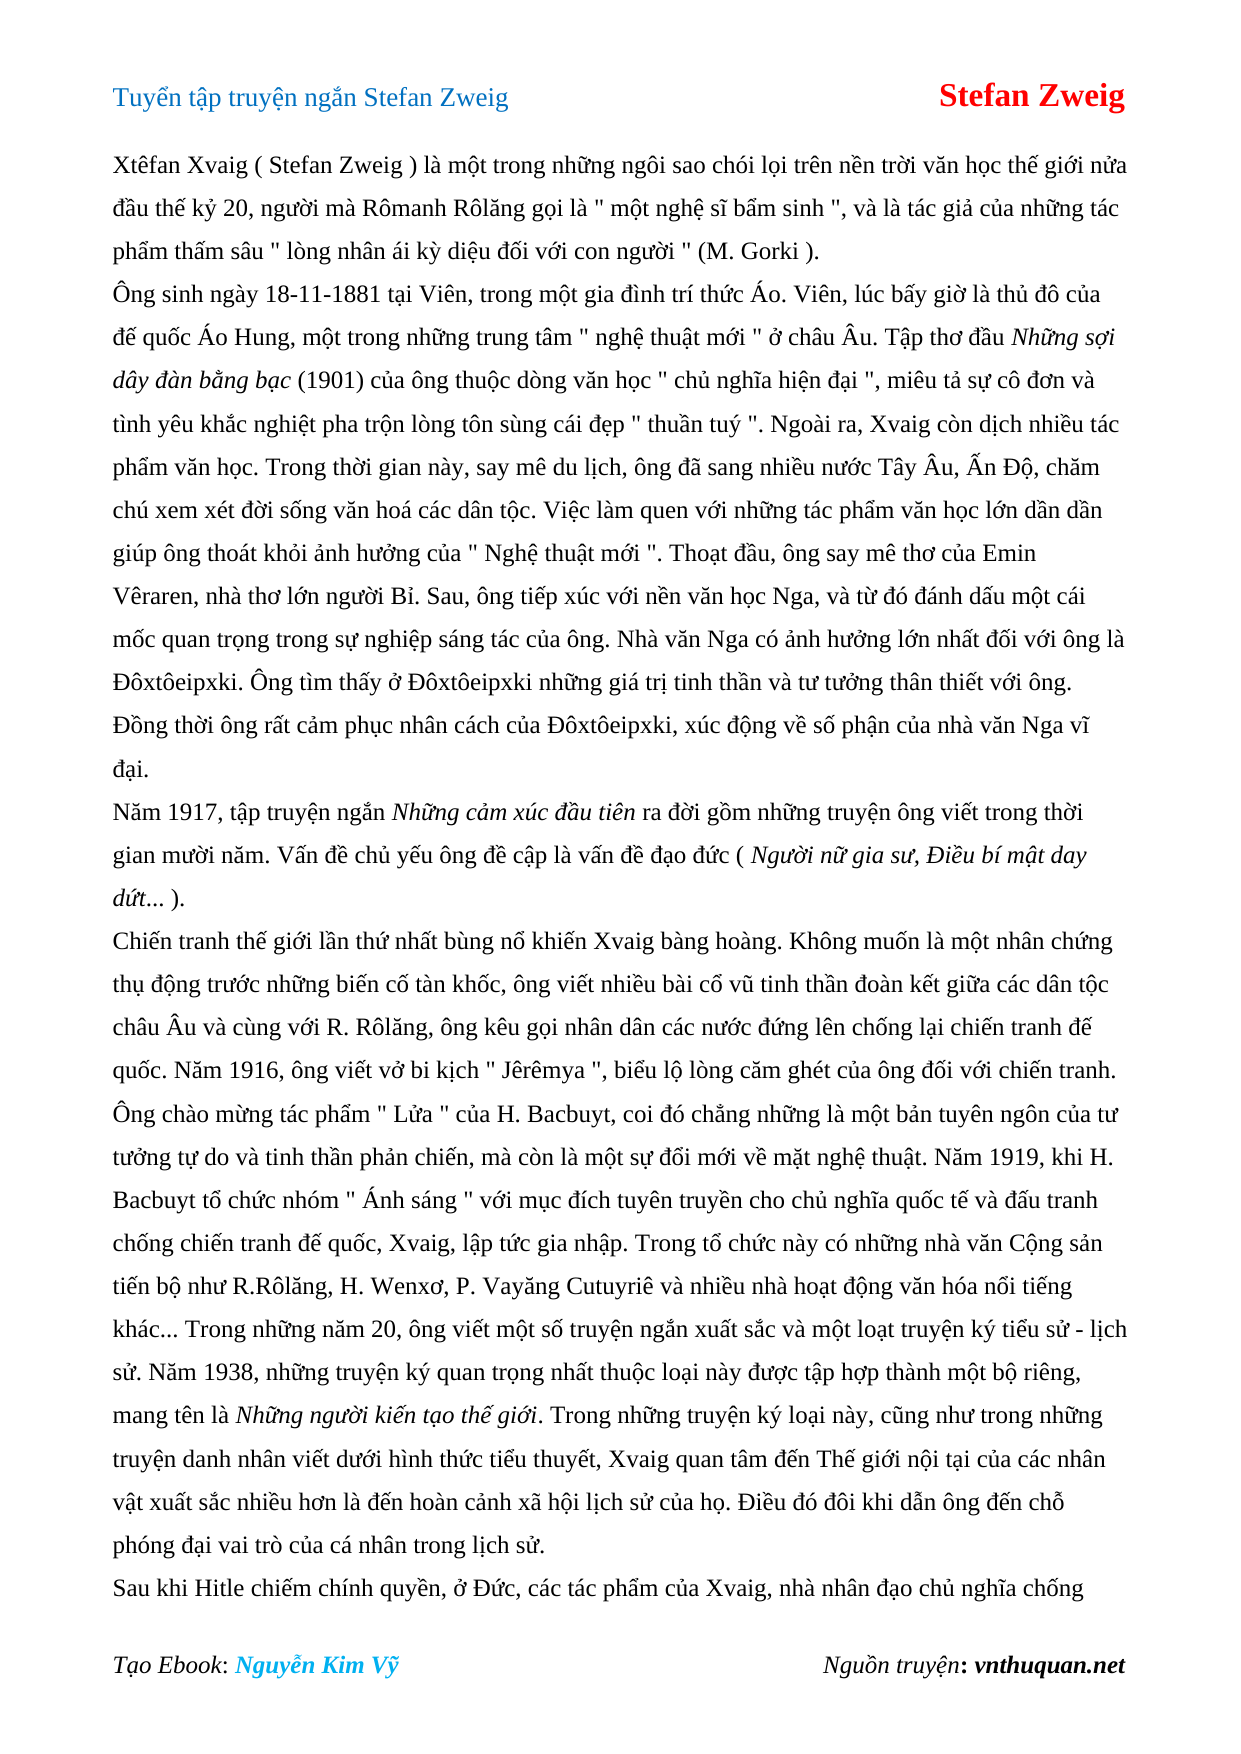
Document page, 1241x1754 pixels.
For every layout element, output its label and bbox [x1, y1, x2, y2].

text [112, 150, 1128, 1602]
